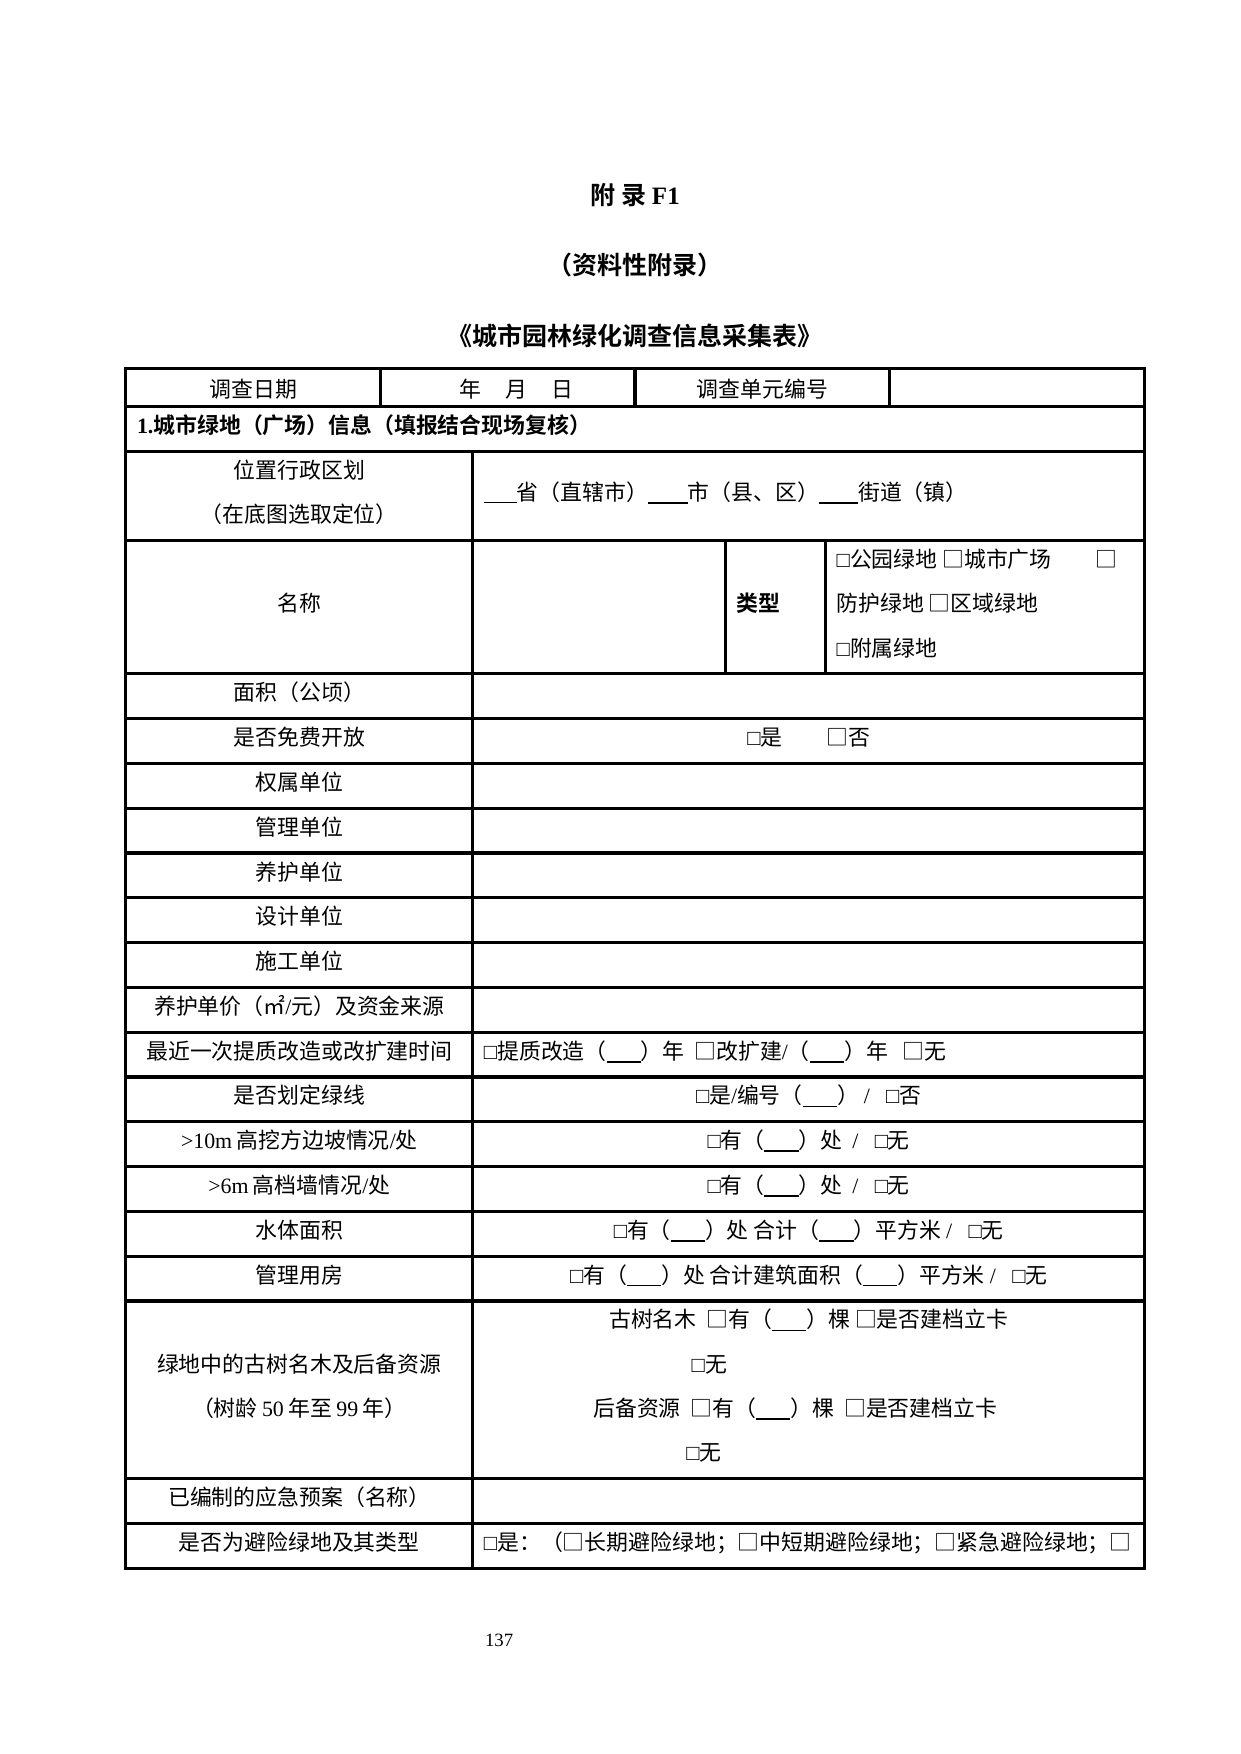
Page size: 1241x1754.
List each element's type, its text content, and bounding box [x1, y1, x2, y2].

table_cell 是否为避险绿地及其类型 [127, 1525, 471, 1567]
table_cell 养护单价（㎡/元）及资金来源 [127, 989, 471, 1031]
table_header [891, 370, 1143, 405]
table_cell □有（ ）处 / □无 [474, 1123, 1143, 1165]
table_cell 1.城市绿地（广场）信息（填报结合现场复核） [127, 408, 1143, 450]
table_cell [474, 765, 1143, 807]
table_header 调查单元编号 [637, 370, 888, 405]
table_cell [474, 542, 724, 672]
table_cell □有（ ）处 合计（ ）平方米 / □无 [474, 1213, 1143, 1254]
table_cell 权属单位 [127, 765, 471, 807]
table_cell 管理用房 [127, 1258, 471, 1299]
table_cell [474, 675, 1143, 717]
table_cell [474, 989, 1143, 1031]
table_cell □是/编号（ ） / □否 [474, 1079, 1143, 1120]
table_cell 古树名木 □有（ ）棵 □是否建档立卡 □无 后备资源 □有（ ）棵 □是否建档立卡 □无 [474, 1303, 1143, 1477]
table_cell >10m高挖方边坡情况/处 [127, 1123, 471, 1165]
table_cell [474, 944, 1143, 986]
subtitle （资料性附录） [148, 231, 1122, 296]
table_cell 绿地中的古树名木及后备资源 （树龄50年至99年） [127, 1303, 471, 1477]
table_cell [474, 810, 1143, 851]
subtitle 附 录 F1 [148, 161, 1122, 226]
table_cell 最近一次提质改造或改扩建时间 [127, 1034, 471, 1075]
table_cell □公园绿地 □城市广场 □防护绿地 □区域绿地 □附属绿地 [827, 542, 1143, 672]
table_cell 养护单位 [127, 855, 471, 896]
table_cell 水体面积 [127, 1213, 471, 1254]
table_cell □有（ ）处 合计建筑面积（ ）平方米 / □无 [474, 1258, 1143, 1299]
table_cell [474, 855, 1143, 896]
table_header 年 月 日 [382, 370, 633, 405]
text 《城市园林绿化调查信息采集表》 [148, 302, 1122, 367]
table_cell □有（ ）处 / □无 [474, 1168, 1143, 1210]
table_cell 位置行政区划 （在底图选取定位） [127, 453, 471, 539]
table_cell 省（直辖市） 市（县、区） 街道（镇） [474, 453, 1143, 539]
table_cell 施工单位 [127, 944, 471, 986]
table_cell >6m高档墙情况/处 [127, 1168, 471, 1210]
table_header 调查日期 [127, 370, 379, 405]
table_cell □是 □否 [474, 720, 1143, 762]
table_cell 面积（公顷） [127, 675, 471, 717]
table_cell 已编制的应急预案（名称） [127, 1480, 471, 1522]
table_cell □提质改造（ ）年 □改扩建/（ ）年 □无 [474, 1034, 1143, 1075]
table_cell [474, 1525, 1143, 1567]
table_cell [474, 1480, 1143, 1522]
table_cell 是否免费开放 [127, 720, 471, 762]
table_cell 是否划定绿线 [127, 1079, 471, 1120]
table_cell 管理单位 [127, 810, 471, 851]
table_cell [474, 899, 1143, 941]
table_cell 设计单位 [127, 899, 471, 941]
table_cell 类型 [727, 542, 824, 672]
table_cell 名称 [127, 542, 471, 672]
